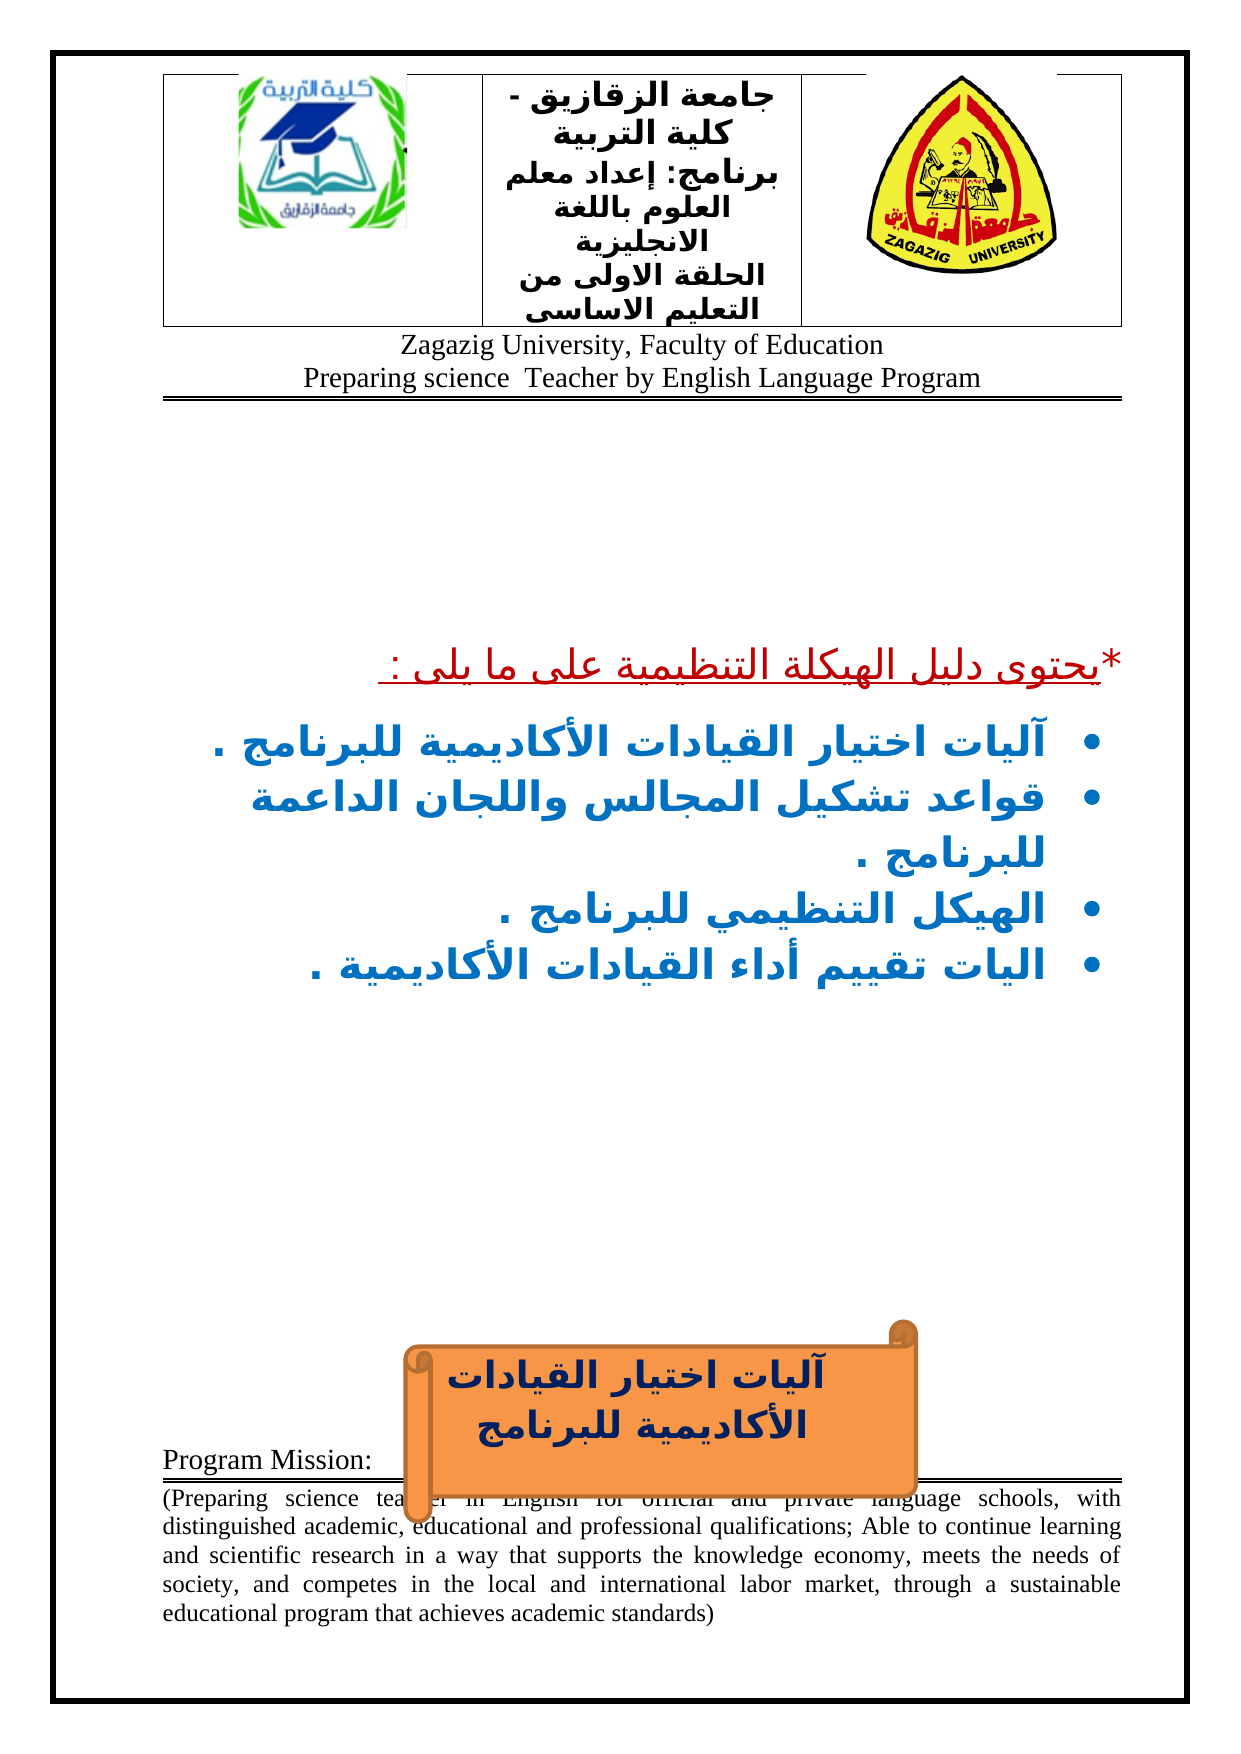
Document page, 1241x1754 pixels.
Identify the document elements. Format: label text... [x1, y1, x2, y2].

picture [238, 74, 408, 230]
list آليات اختيار القيادات الأكاديمية للبرنامج . [162, 717, 1085, 766]
list قواعد تشكيل المجالس واللجان الداعمة للبرنامج . [162, 773, 1085, 877]
picture [866, 74, 1057, 274]
text *يحتوى دليل الهيكلة التنظيمية على ما يلى : [162, 640, 1122, 689]
list الهيكل التنظيمي للبرنامج . [162, 885, 1085, 933]
list اليات تقييم أداء القيادات الأكاديمية . [162, 940, 1085, 989]
